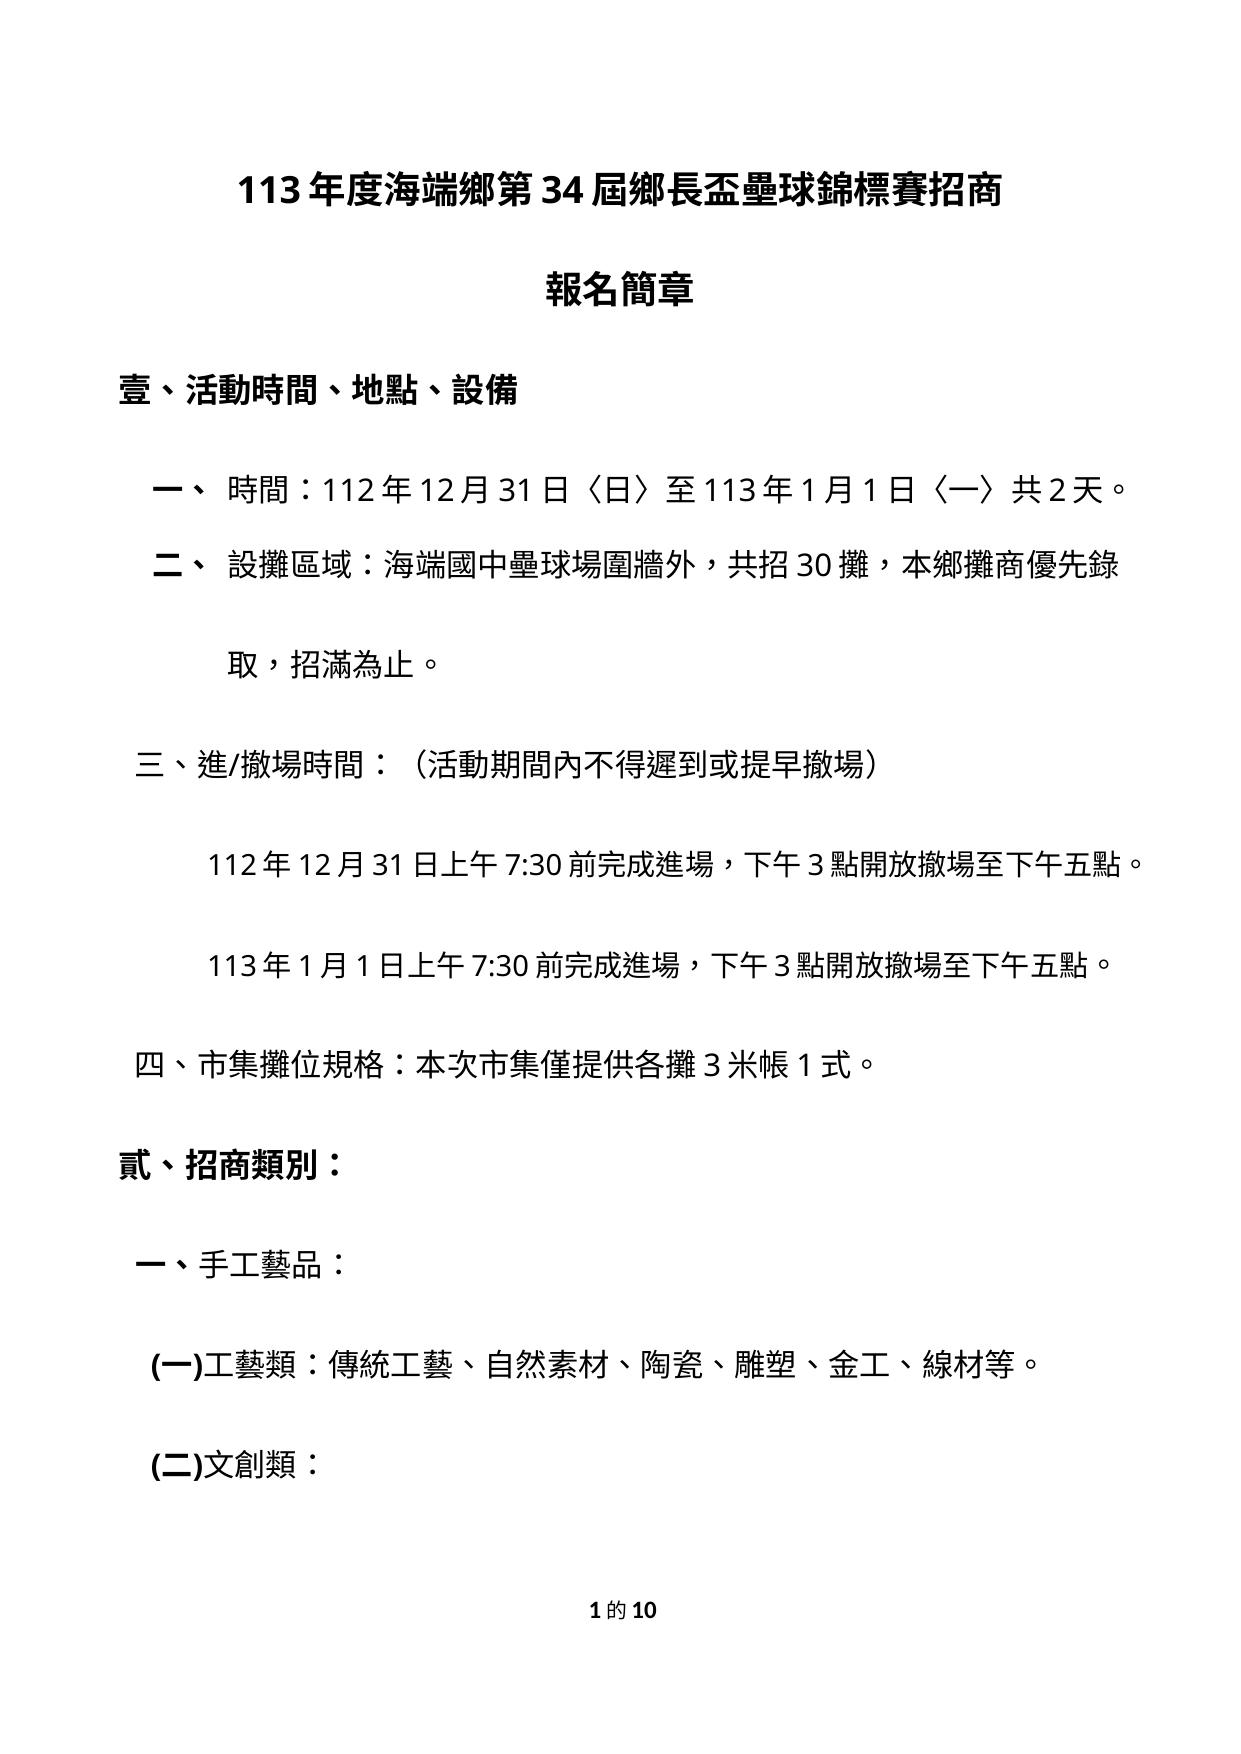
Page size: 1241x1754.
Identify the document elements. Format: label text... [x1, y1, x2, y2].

text 貳、招商類別： [118, 1125, 1122, 1200]
text 取，招滿為止。 [227, 625, 1122, 700]
text 112年12月31日上午7:30前完成進場，下午3點開放撤場至下午五點。 [207, 825, 1122, 900]
text (二)文創類： [118, 1425, 1122, 1500]
text 四、市集攤位規格：本次市集僅提供各攤3米帳1式。 [118, 1025, 1122, 1100]
text 三、進/撤場時間：（活動期間內不得遲到或提早撤場） [118, 725, 1122, 800]
list 設攤區域：海端國中壘球場圍牆外，共招30攤，本鄉攤商優先錄 [152, 525, 1122, 600]
text 壹、活動時間、地點、設備 [118, 350, 1122, 425]
list 時間：112年12月31日〈日〉至113年1月1日〈一〉共2天。 [152, 450, 1122, 525]
text 113年度海端鄉第34屆鄉長盃壘球錦標賽招商 [118, 150, 1122, 225]
text 113年1月1日上午7:30前完成進場，下午3點開放撤場至下午五點。 [207, 925, 1122, 1000]
text 報名簡章 [118, 250, 1122, 325]
text 一、手工藝品： [118, 1225, 1122, 1300]
text (一)工藝類：傳統工藝、自然素材、陶瓷、雕塑、金工、線材等。 [118, 1325, 1122, 1400]
